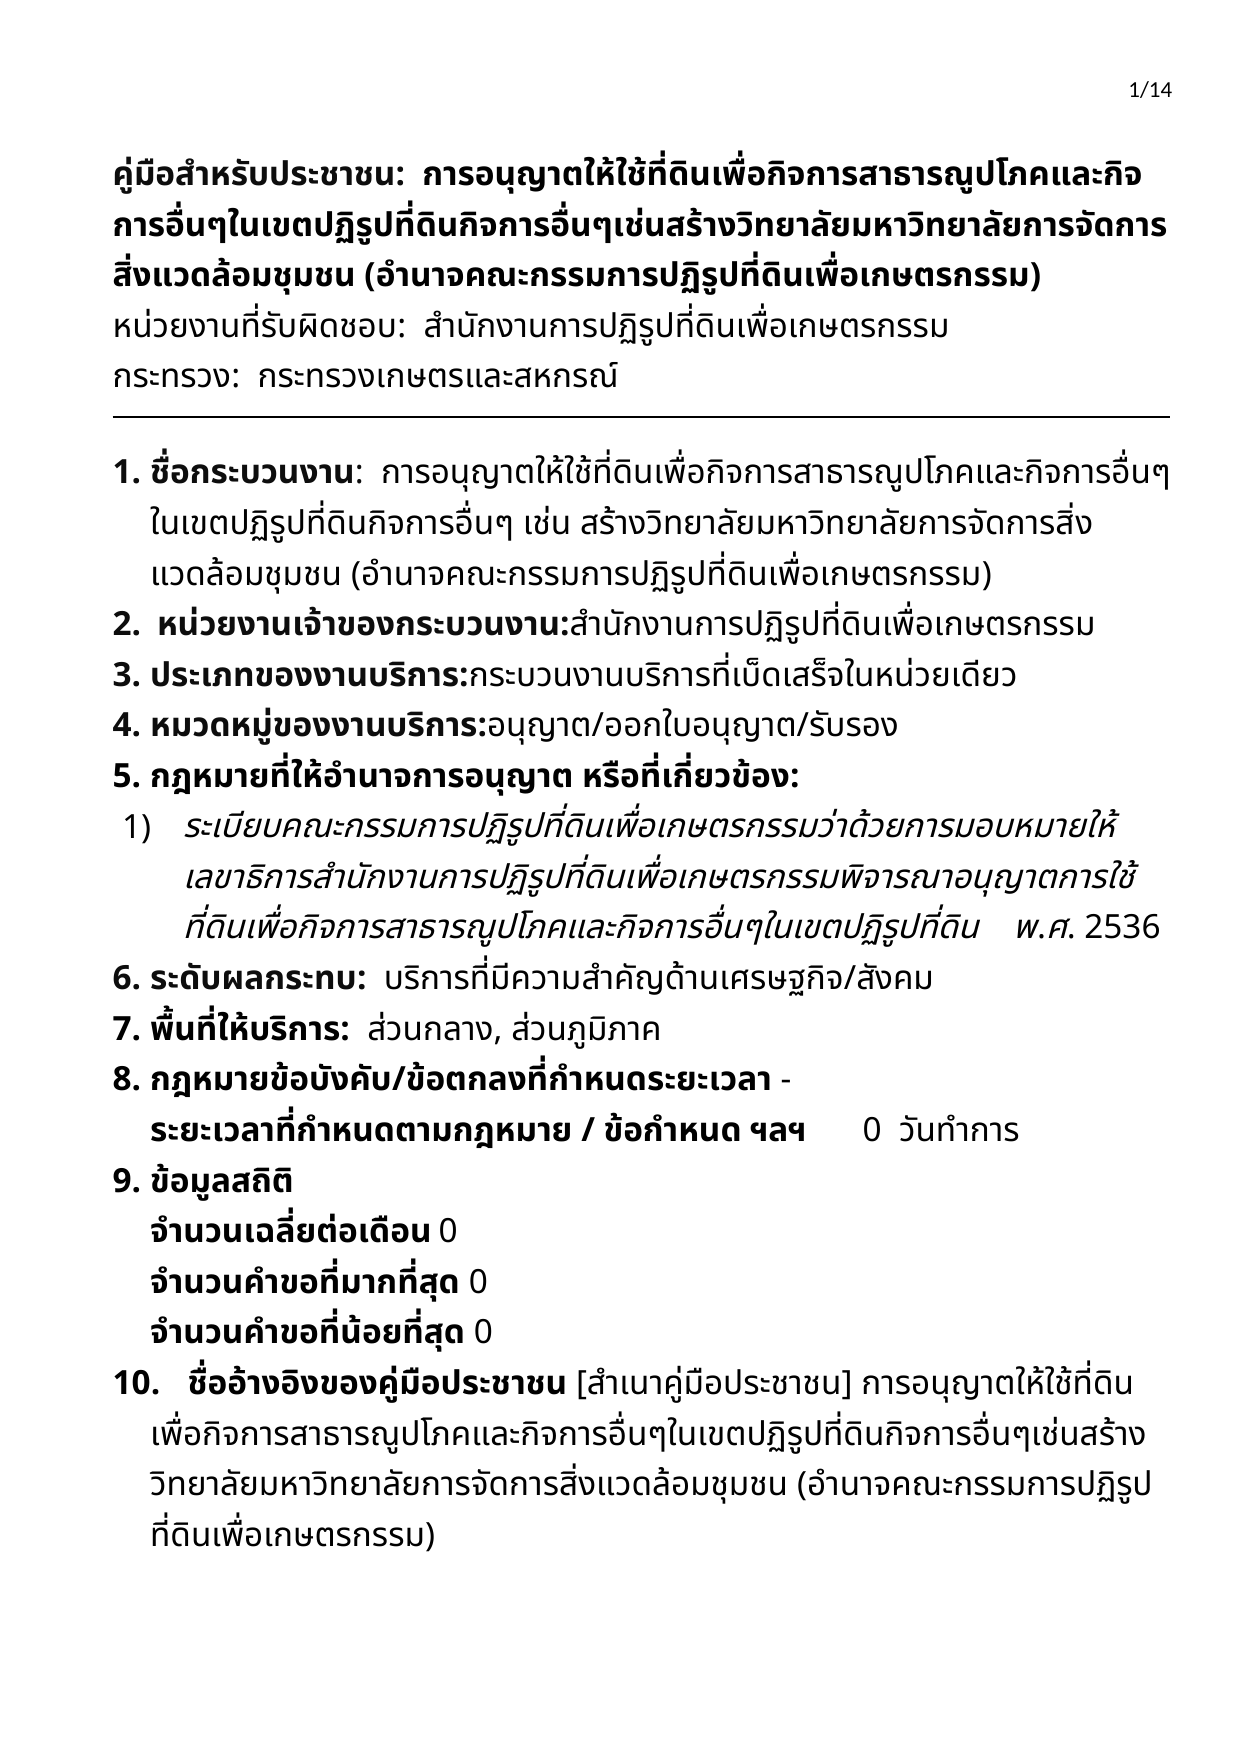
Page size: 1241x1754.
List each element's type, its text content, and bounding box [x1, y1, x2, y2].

list กฎหมายข้อบังคับ/ข้อตกลงที่กำหนดระยะเวลา - [112, 1055, 1172, 1106]
text ระยะเวลาที่กำหนดตามกฎหมาย / ข้อกำหนด ฯลฯ 0 วันทำการ [150, 1106, 1172, 1156]
text หน่วยงานที่รับผิดชอบ: สำนักงานการปฏิรูปที่ดินเพื่อเกษตรกรรม [112, 302, 1172, 352]
list ข้อมูลสถิติ [112, 1156, 1172, 1207]
table_header ระเบียบคณะกรรมการปฏิรูปที่ดินเพื่อเกษตรกรรมว่าด้วยการมอบหมายให้เลขาธิการสำนักงานการปฏิรูปที่ดินเพื่อเกษตรกรรมพิจารณาอนุญาตการใช้ที่ดินเพื่อกิจการสาธารณูปโภคและกิจการอื่นๆในเขตปฏิรูปที่ดิน พ.ศ. 2536 [171, 803, 1176, 954]
list หน่วยงานเจ้าของกระบวนงาน:สำนักงานการปฏิรูปที่ดินเพื่อเกษตรกรรม [112, 600, 1172, 651]
text กระทรวง: กระทรวงเกษตรและสหกรณ์ [112, 352, 1172, 403]
list ระดับผลกระทบ: บริการที่มีความสำคัญด้านเศรษฐกิจ/สังคม [112, 954, 1172, 1004]
text จำนวนเฉลี่ยต่อเดือน0 [112, 1207, 1172, 1258]
list กฎหมายที่ให้อำนาจการอนุญาต หรือที่เกี่ยวข้อง: [112, 752, 1172, 802]
text จำนวนคำขอที่น้อยที่สุด 0 [112, 1308, 1172, 1359]
list ประเภทของงานบริการ:กระบวนงานบริการที่เบ็ดเสร็จในหน่วยเดียว [112, 651, 1172, 701]
list ชื่ออ้างอิงของคู่มือประชาชน [สำเนาคู่มือประชาชน] การอนุญาตให้ใช้ที่ดินเพื่อกิจการสาธารณูปโภคและกิจการอื่นๆในเขตปฏิรูปที่ดินกิจการอื่นๆเช่นสร้างวิทยาลัยมหาวิทยาลัยการจัดการสิ่งแวดล้อมชุมชน (อำนาจคณะกรรมการปฏิรูปที่ดินเพื่อเกษตรกรรม) [112, 1359, 1172, 1561]
text คู่มือสำหรับประชาชน: การอนุญาตให้ใช้ที่ดินเพื่อกิจการสาธารณูปโภคและกิจการอื่นๆในเขตปฏิรูปที่ดินกิจการอื่นๆเช่นสร้างวิทยาลัยมหาวิทยาลัยการจัดการสิ่งแวดล้อมชุมชน (อำนาจคณะกรรมการปฏิรูปที่ดินเพื่อเกษตรกรรม) [112, 150, 1172, 302]
table_header 1) [101, 803, 171, 954]
text จำนวนคำขอที่มากที่สุด 0 [112, 1258, 1172, 1308]
list หมวดหมู่ของงานบริการ:อนุญาต/ออกใบอนุญาต/รับรอง [112, 701, 1172, 752]
list พื้นที่ให้บริการ: ส่วนกลาง, ส่วนภูมิภาค [112, 1004, 1172, 1055]
list ชื่อกระบวนงาน: การอนุญาตให้ใช้ที่ดินเพื่อกิจการสาธารณูปโภคและกิจการอื่นๆในเขตปฏิรูปที่ดินกิจการอื่นๆ เช่น สร้างวิทยาลัยมหาวิทยาลัยการจัดการสิ่งแวดล้อมชุมชน (อำนาจคณะกรรมการปฏิรูปที่ดินเพื่อเกษตรกรรม) [112, 448, 1172, 600]
